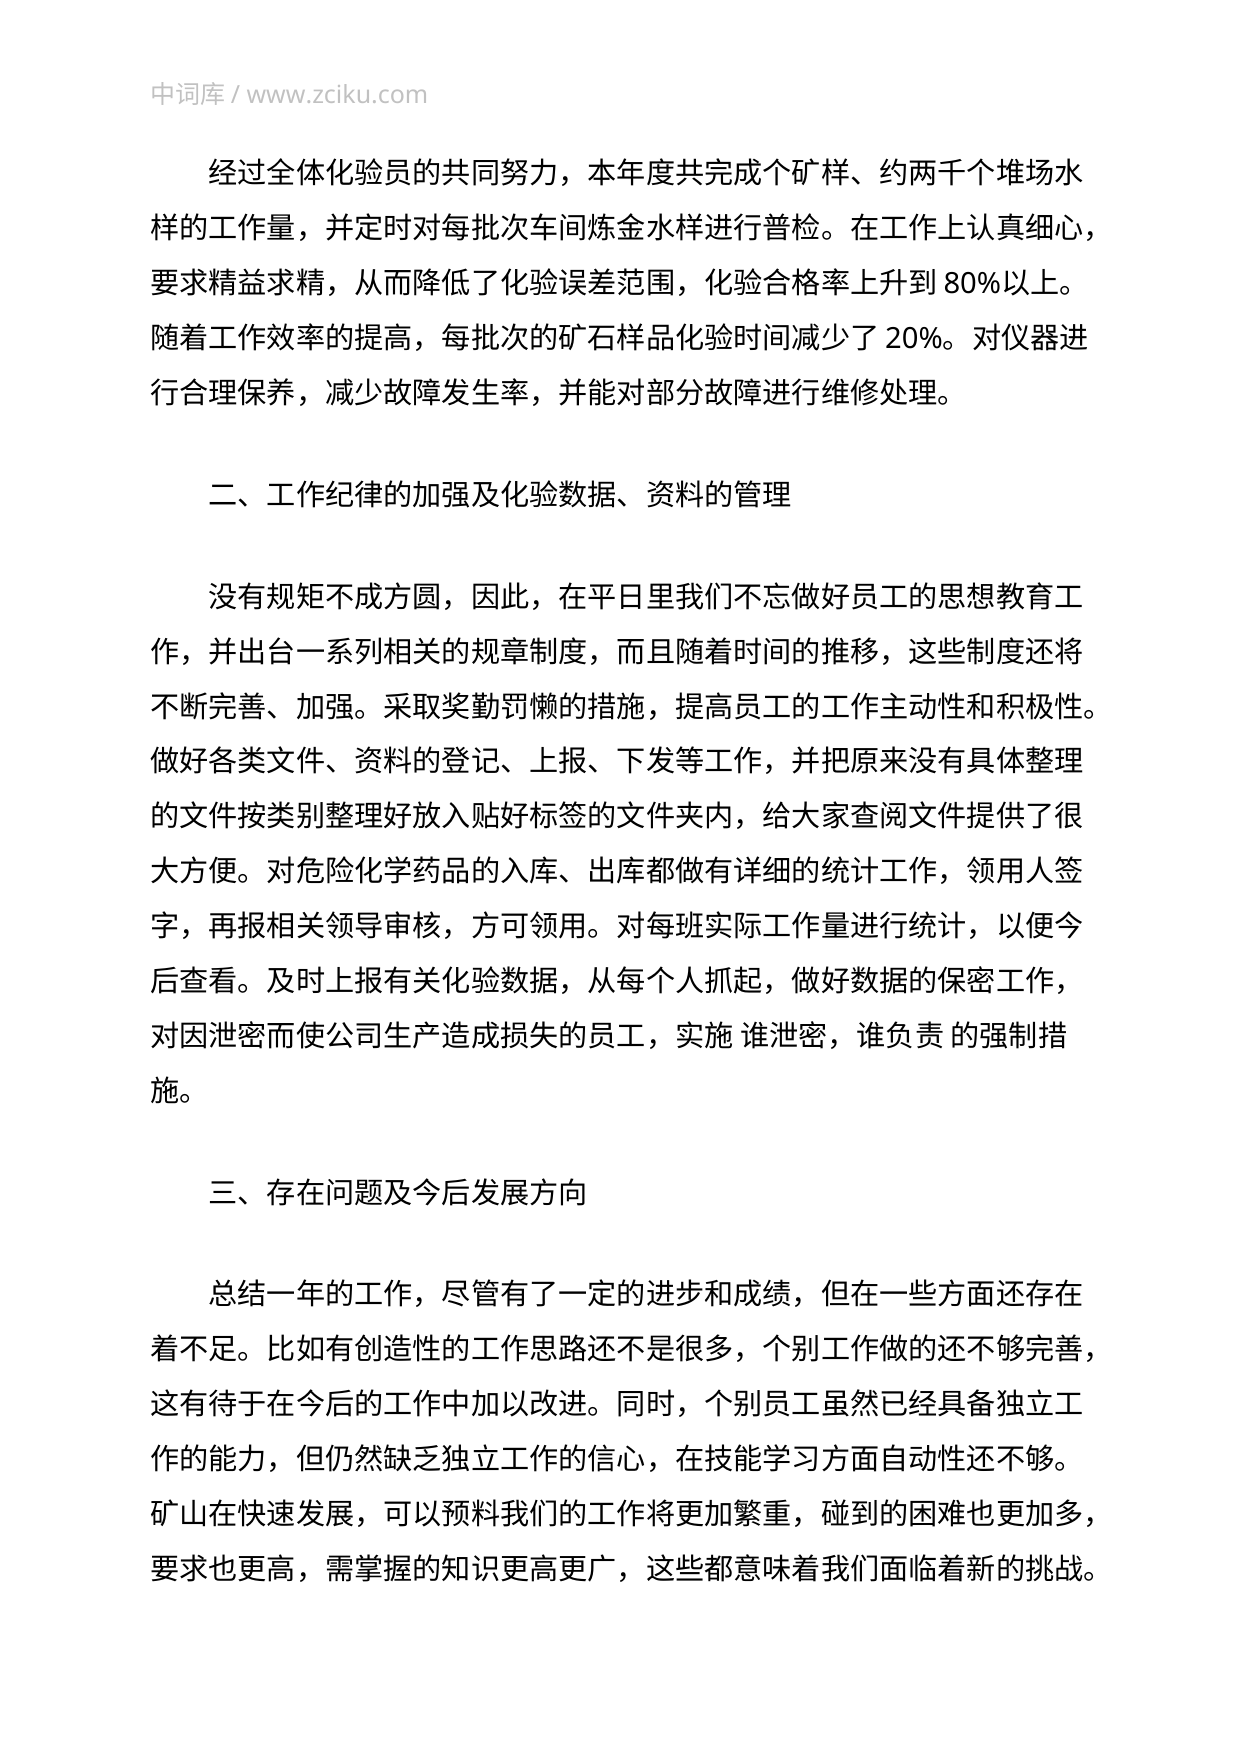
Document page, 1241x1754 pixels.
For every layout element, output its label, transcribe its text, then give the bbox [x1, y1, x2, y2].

text 经过全体化验员的共同努力，本年度共完成个矿样、约两千个堆场水样的工作量，并定时对每批次车间炼金水样进行普检。在工作上认真细心，要求精益求精，从而降低了化验误差范围，化验合格率上升到80%以上。随着工作效率的提高，每批次的矿石样品化验时间减少了20%。对仪器进行合理保养，减少故障发生率，并能对部分故障进行维修处理。 [150, 150, 1090, 412]
text 没有规矩不成方圆，因此，在平日里我们不忘做好员工的思想教育工作，并出台一系列相关的规章制度，而且随着时间的推移，这些制度还将不断完善、加强。采取奖勤罚懒的措施，提高员工的工作主动性和积极性。做好各类文件、资料的登记、上报、下发等工作，并把原来没有具体整理的文件按类别整理好放入贴好标签的文件夹内，给大家查阅文件提供了很大方便。对危险化学药品的入库、出库都做有详细的统计工作，领用人签字，再报相关领导审核，方可领用。对每班实际工作量进行统计，以便今后查看。及时上报有关化验数据，从每个人抓起，做好数据的保密工作，对因泄密而使公司生产造成损失的员工，实施 谁泄密，谁负责 的强制措施。 [150, 573, 1090, 1110]
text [150, 1271, 1090, 1588]
text 二、工作纪律的加强及化验数据、资料的管理 [150, 472, 1090, 514]
text 三、存在问题及今后发展方向 [150, 1169, 1090, 1211]
